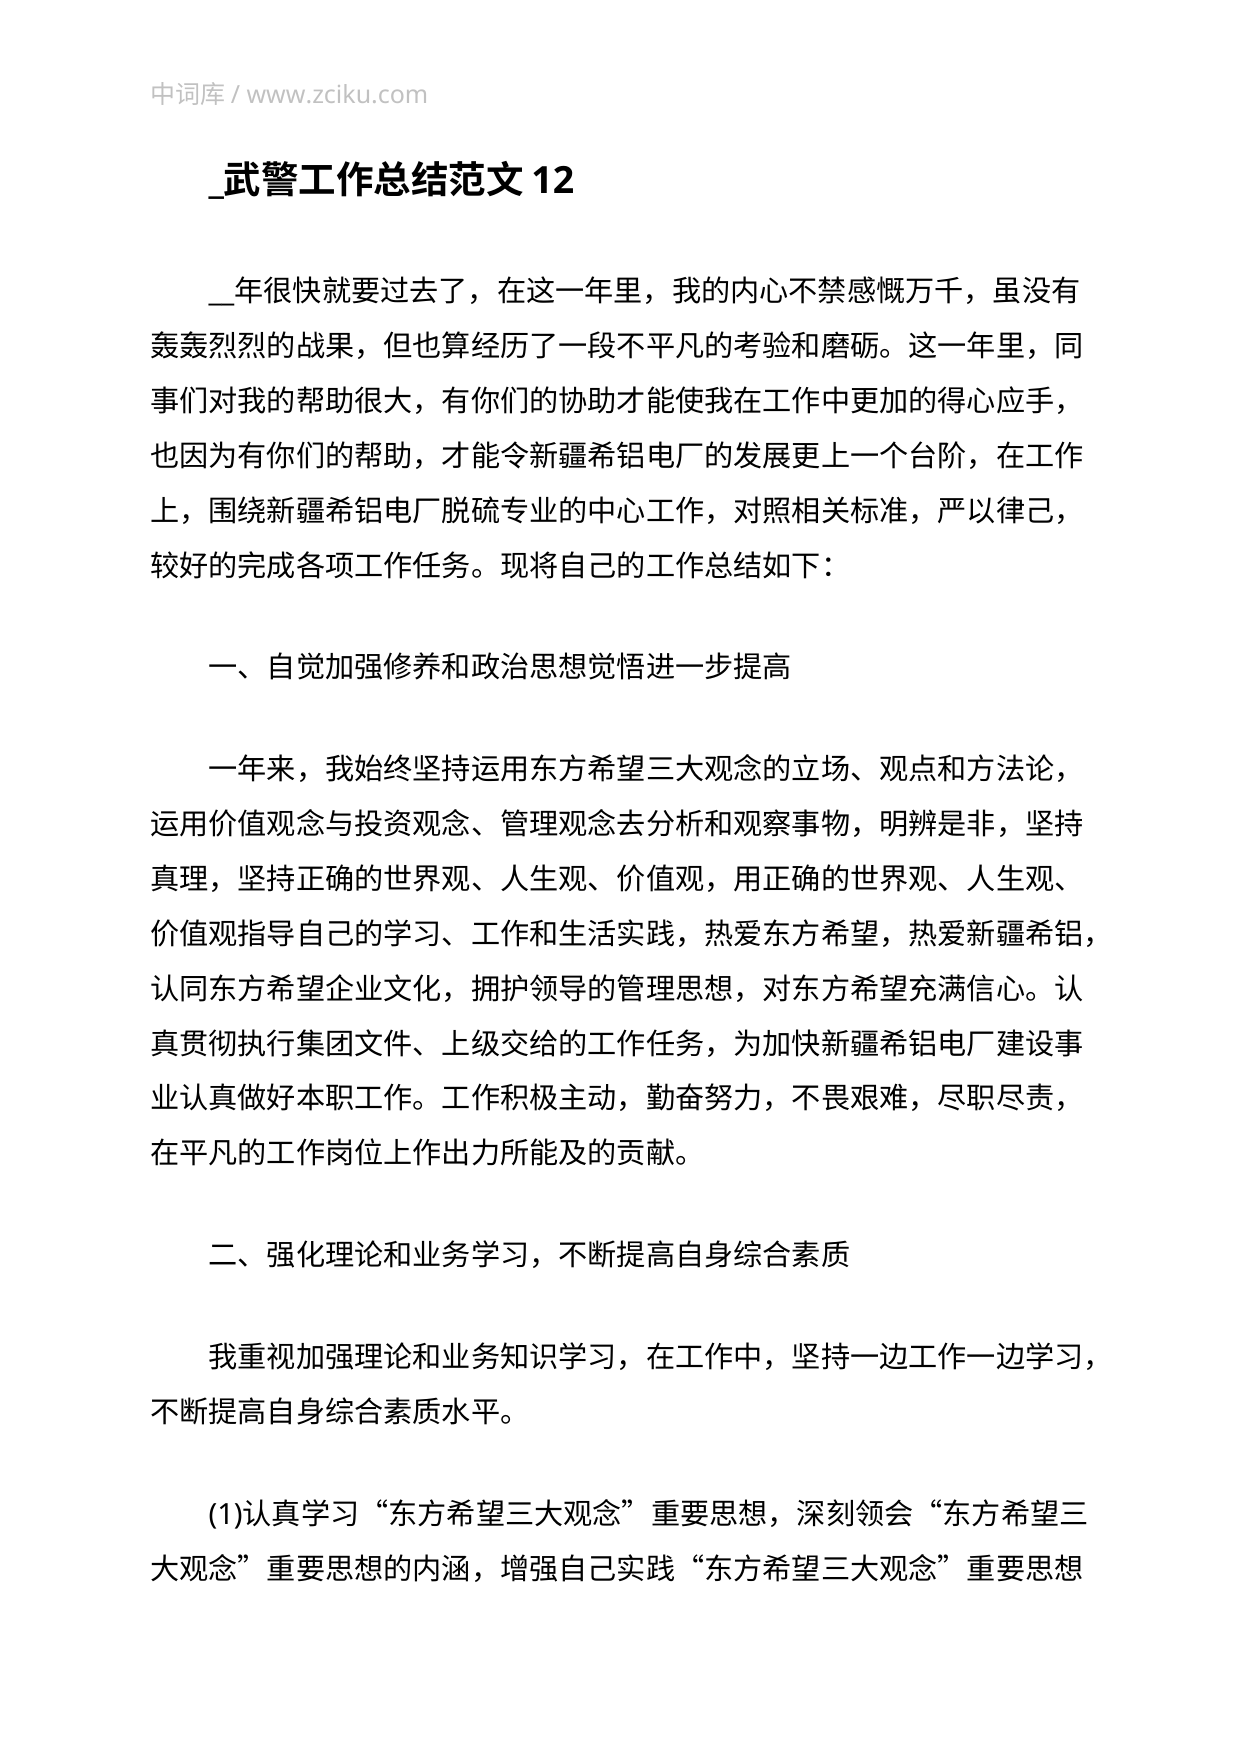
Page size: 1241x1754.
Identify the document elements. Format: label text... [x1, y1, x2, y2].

text __年很快就要过去了，在这一年里，我的内心不禁感慨万千，虽没有轰轰烈烈的战果，但也算经历了一段不平凡的考验和磨砺。这一年里，同事们对我的帮助很大，有你们的协助才能使我在工作中更加的得心应手，也因为有你们的帮助，才能令新疆希铝电厂的发展更上一个台阶，在工作上，围绕新疆希铝电厂脱硫专业的中心工作，对照相关标准，严以律己，较好的完成各项工作任务。现将自己的工作总结如下： [150, 268, 1090, 584]
text 二、强化理论和业务学习，不断提高自身综合素质 [150, 1232, 1090, 1274]
text 我重视加强理论和业务知识学习，在工作中，坚持一边工作一边学习，不断提高自身综合素质水平。 [150, 1333, 1090, 1431]
text 一、自觉加强修养和政治思想觉悟进一步提高 [150, 644, 1090, 686]
text _武警工作总结范文12 [150, 150, 1090, 204]
text 一年来，我始终坚持运用东方希望三大观念的立场、观点和方法论，运用价值观念与投资观念、管理观念去分析和观察事物，明辨是非，坚持真理，坚持正确的世界观、人生观、价值观，用正确的世界观、人生观、价值观指导自己的学习、工作和生活实践，热爱东方希望，热爱新疆希铝，认同东方希望企业文化，拥护领导的管理思想，对东方希望充满信心。认真贯彻执行集团文件、上级交给的工作任务，为加快新疆希铝电厂建设事业认真做好本职工作。工作积极主动，勤奋努力，不畏艰难，尽职尽责，在平凡的工作岗位上作出力所能及的贡献。 [150, 746, 1090, 1172]
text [150, 1490, 1090, 1587]
